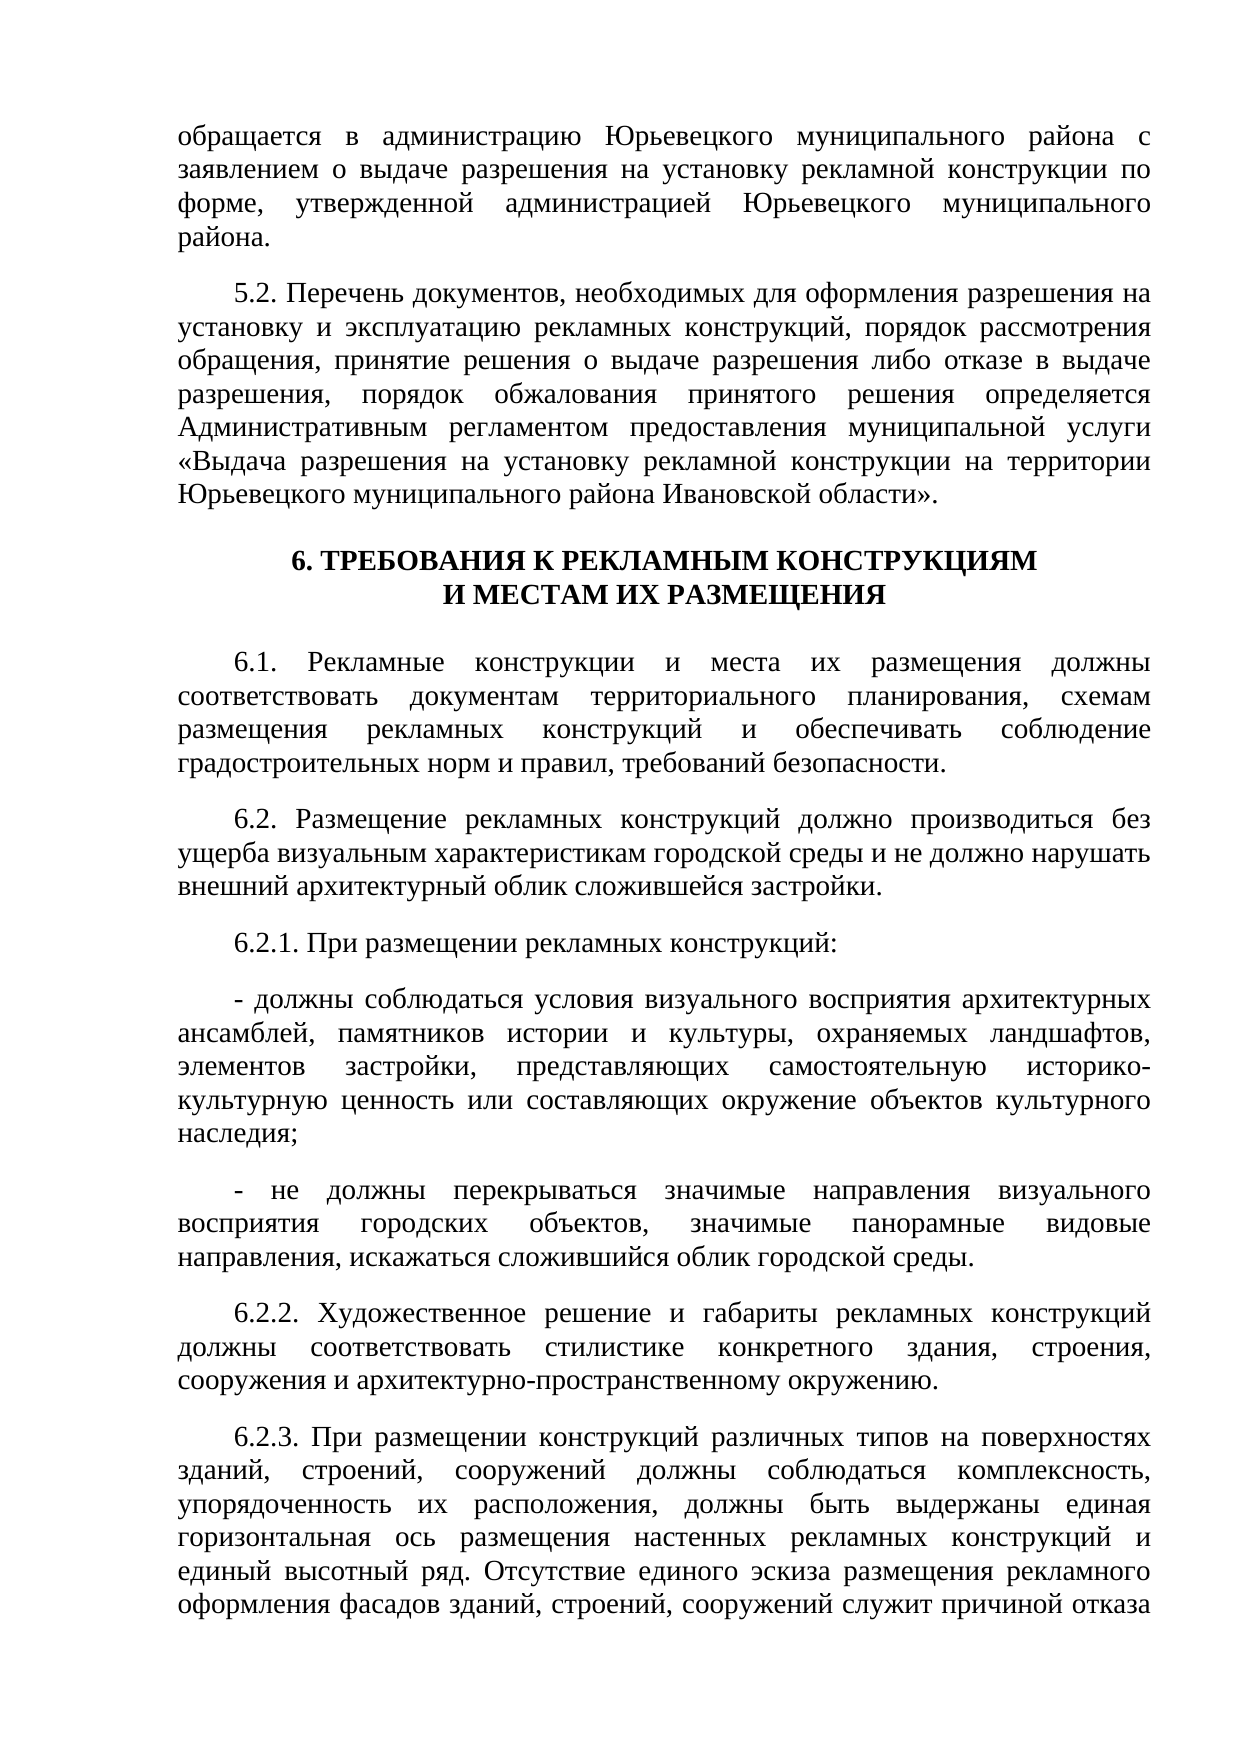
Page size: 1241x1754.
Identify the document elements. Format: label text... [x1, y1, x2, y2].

title 6. ТРЕБОВАНИЯ К РЕКЛАМНЫМ КОНСТРУКЦИЯМ [177, 543, 1152, 577]
text 5.2. Перечень документов, необходимых для оформления разрешения на установку и эксплуатацию рекламных конструкций, порядок рассмотрения обращения, принятие решения о выдаче разрешения либо отказе в выдаче разрешения, порядок обжалования принятого решения определяется Административным регламентом предоставления муниципальной услуги «Выдача разрешения на установку рекламной конструкции на территории Юрьевецкого муниципального района Ивановской области». [177, 275, 1152, 510]
text 6.1. Рекламные конструкции и места их размещения должны соответствовать документам территориального планирования, схемам размещения рекламных конструкций и обеспечивать соблюдение градостроительных норм и правил, требований безопасности. [177, 644, 1152, 778]
text 6.2. Размещение рекламных конструкций должно производиться без ущерба визуальным характеристикам городской среды и не должно нарушать внешний архитектурный облик сложившейся застройки. [177, 801, 1152, 902]
title И МЕСТАМ ИХ РАЗМЕЩЕНИЯ [177, 577, 1152, 611]
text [177, 1419, 1152, 1620]
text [177, 118, 1152, 252]
text - должны соблюдаться условия визуального восприятия архитектурных ансамблей, памятников истории и культуры, охраняемых ландшафтов, элементов застройки, представляющих самостоятельную историко-культурную ценность или составляющих окружение объектов культурного наследия; [177, 981, 1152, 1149]
text 6.2.2. Художественное решение и габариты рекламных конструкций должны соответствовать стилистике конкретного здания, строения, сооружения и архитектурно-пространственному окружению. [177, 1295, 1152, 1396]
text - не должны перекрываться значимые направления визуального восприятия городских объектов, значимые панорамные видовые направления, искажаться сложившийся облик городской среды. [177, 1172, 1152, 1272]
text 6.2.1. При размещении рекламных конструкций: [177, 925, 1152, 958]
